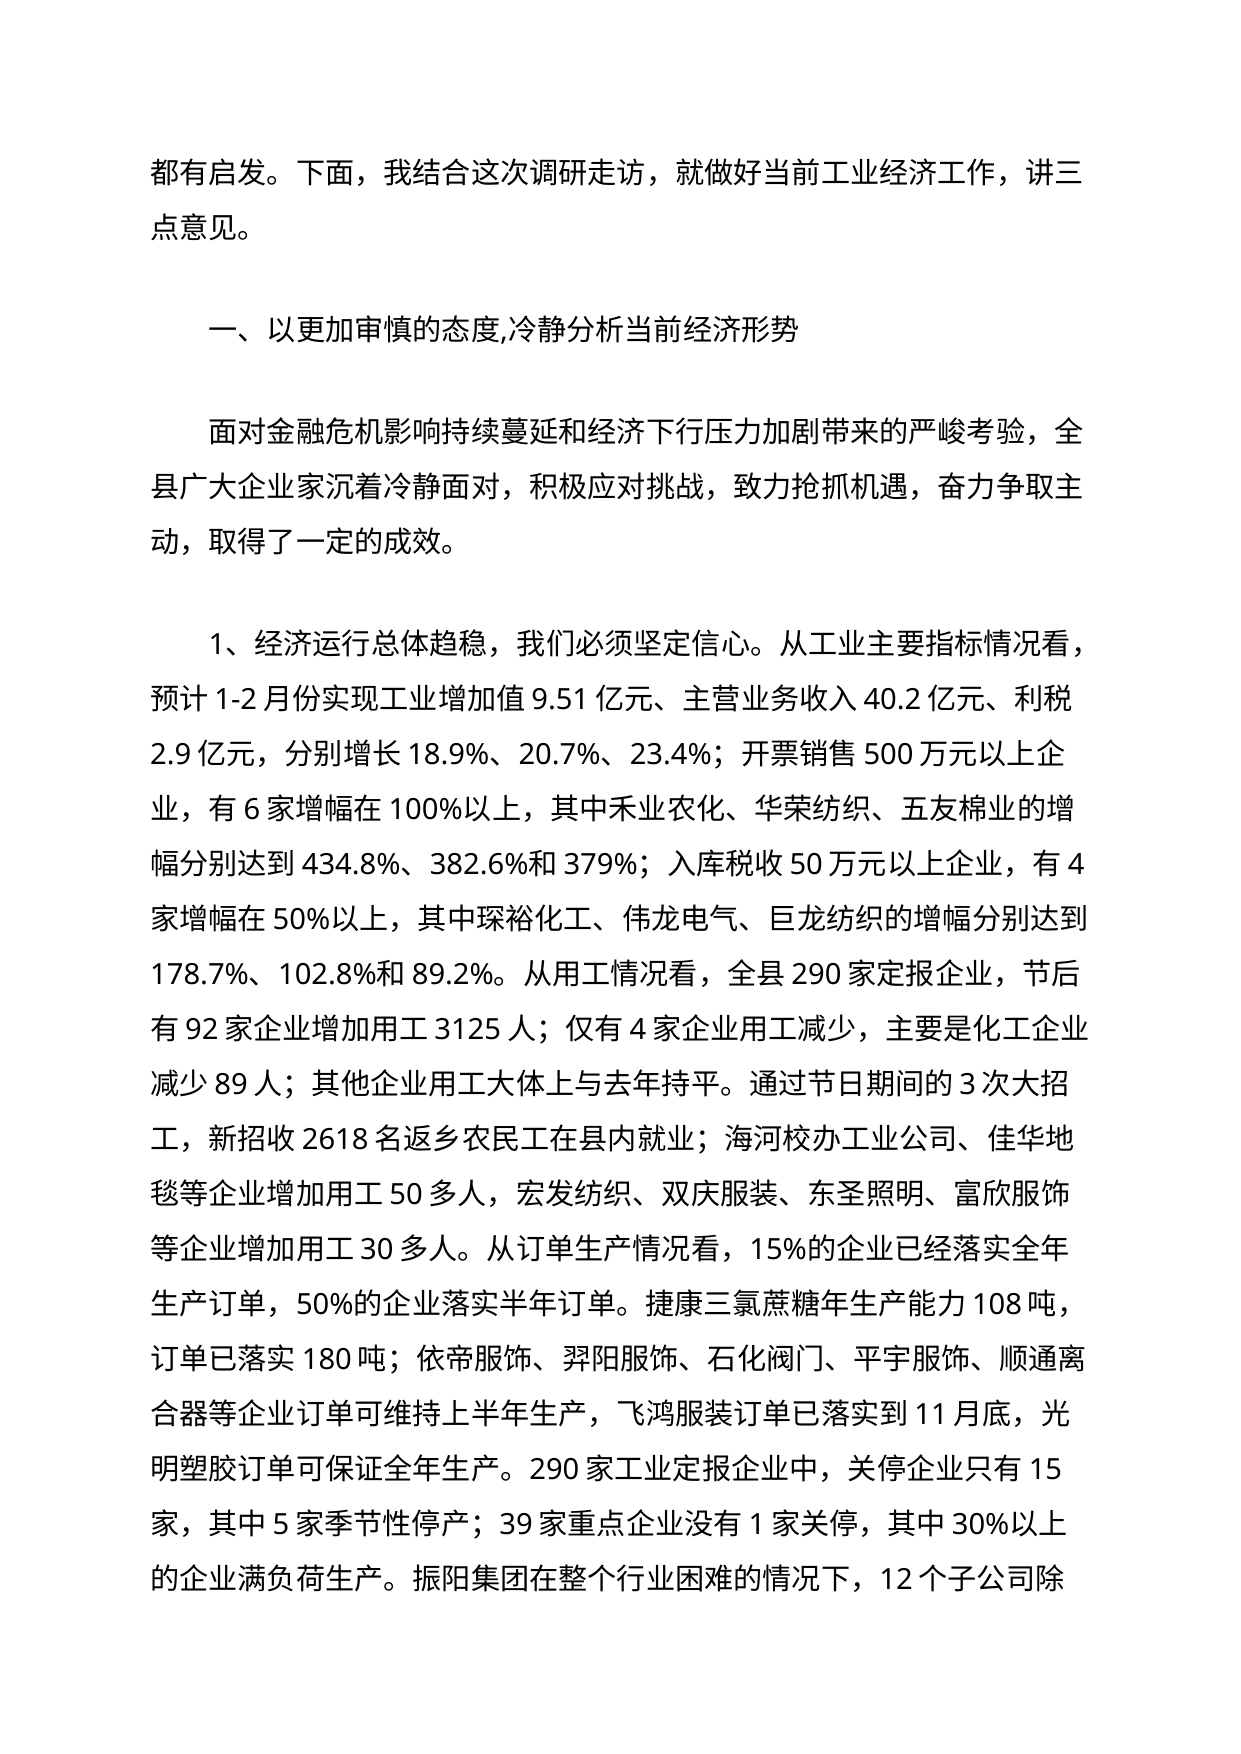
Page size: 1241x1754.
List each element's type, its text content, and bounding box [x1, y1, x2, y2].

text 一、以更加审慎的态度,冷静分析当前经济形势 [150, 307, 1090, 349]
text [150, 620, 1090, 1598]
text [150, 150, 1090, 247]
text 面对金融危机影响持续蔓延和经济下行压力加剧带来的严峻考验，全县广大企业家沉着冷静面对，积极应对挑战，致力抢抓机遇，奋力争取主动，取得了一定的成效。 [150, 409, 1090, 561]
